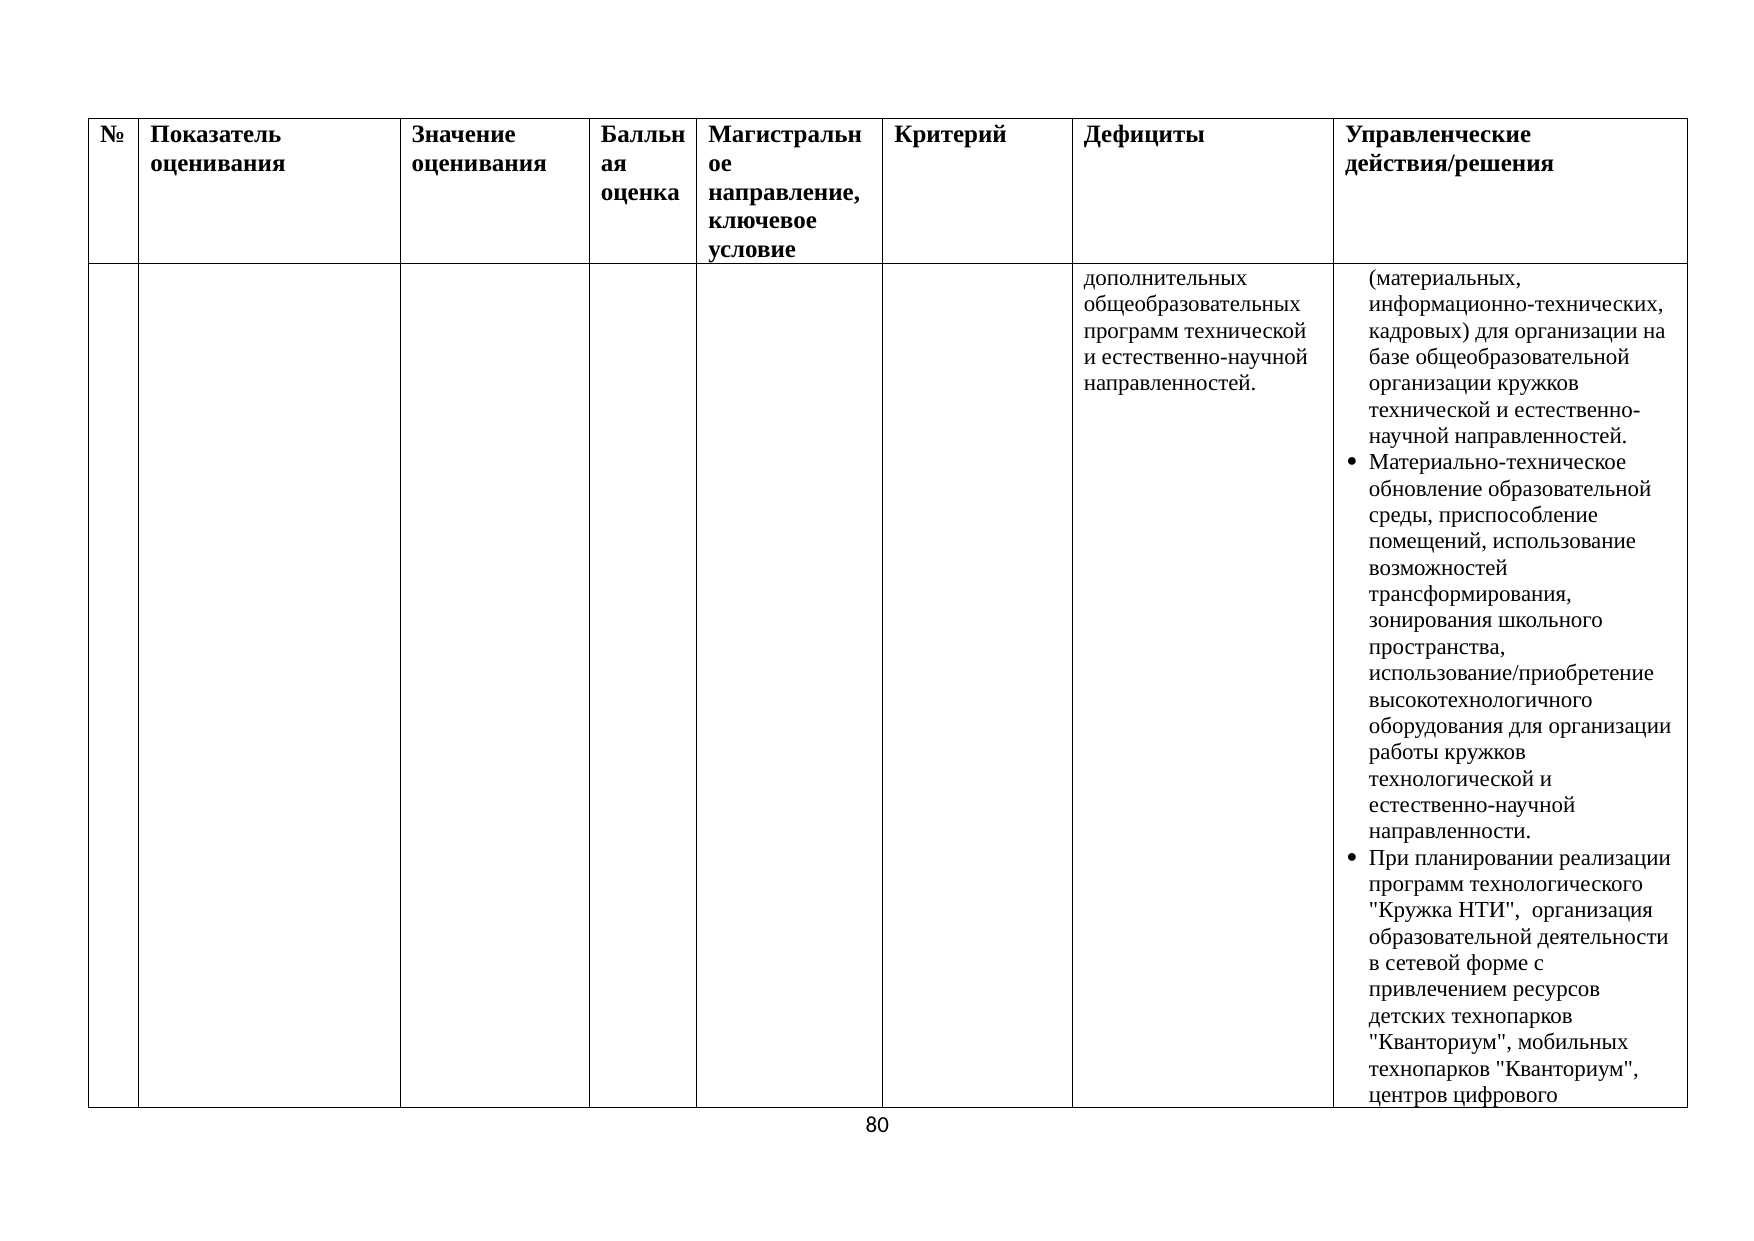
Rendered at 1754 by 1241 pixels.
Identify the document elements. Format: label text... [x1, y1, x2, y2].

table_header Значение оценивания [401, 119, 589, 263]
table_header Магистральное направление, ключевое условие [697, 119, 882, 263]
table_header Критерий [883, 119, 1072, 263]
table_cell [1073, 264, 1333, 1107]
table_header № [89, 119, 138, 263]
table_header Показатель оценивания [139, 119, 400, 263]
table_header Балльная оценка [590, 119, 696, 263]
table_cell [1334, 264, 1687, 1107]
table_header Дефициты [1073, 119, 1333, 263]
table_header Управленческие действия/решения [1334, 119, 1687, 263]
